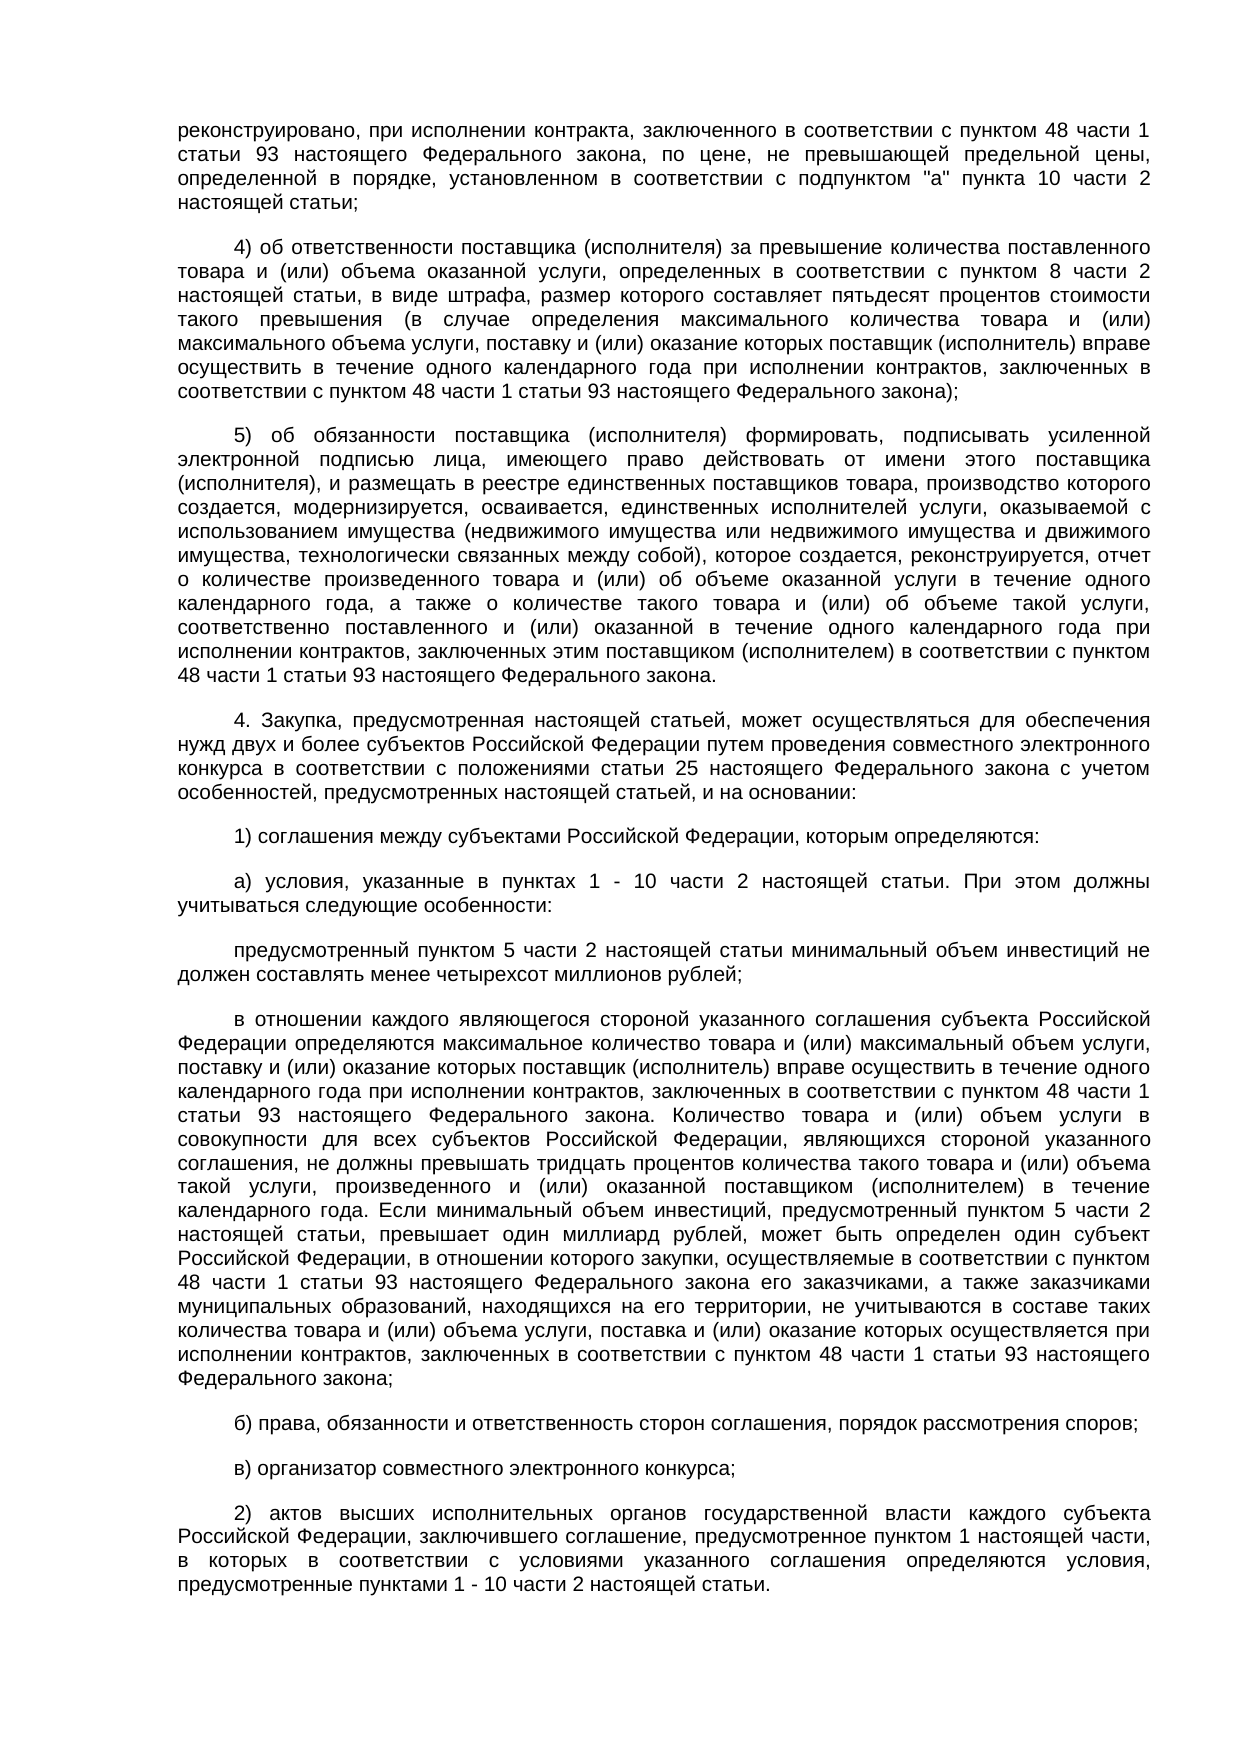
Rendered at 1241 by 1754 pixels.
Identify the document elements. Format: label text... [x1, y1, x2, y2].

text 1) соглашения между субъектами Российской Федерации, которым определяются: [177, 824, 1152, 848]
text б) права, обязанности и ответственность сторон соглашения, порядок рассмотрения споров; [177, 1411, 1152, 1435]
text предусмотренный пунктом 5 части 2 настоящей статьи минимальный объем инвестиций не должен составлять менее четырехсот миллионов рублей; [177, 938, 1152, 986]
text а) условия, указанные в пунктах 1 - 10 части 2 настоящей статьи. При этом должны учитываться следующие особенности: [177, 869, 1152, 917]
text в) организатор совместного электронного конкурса; [177, 1456, 1152, 1479]
text 4) об ответственности поставщика (исполнителя) за превышение количества поставленного товара и (или) объема оказанной услуги, определенных в соответствии с пунктом 8 части 2 настоящей статьи, в виде штрафа, размер которого составляет пятьдесят процентов стоимости такого превышения (в случае определения максимального количества товара и (или) максимального объема услуги, поставку и (или) оказание которых поставщик (исполнитель) вправе осуществить в течение одного календарного года при исполнении контрактов, заключенных в соответствии с пунктом 48 части 1 статьи 93 настоящего Федерального закона); [177, 235, 1152, 402]
text 5) об обязанности поставщика (исполнителя) формировать, подписывать усиленной электронной подписью лица, имеющего право действовать от имени этого поставщика (исполнителя), и размещать в реестре единственных поставщиков товара, производство которого создается, модернизируется, осваивается, единственных исполнителей услуги, оказываемой с использованием имущества (недвижимого имущества или недвижимого имущества и движимого имущества, технологически связанных между собой), которое создается, реконструируется, отчет о количестве произведенного товара и (или) об объеме оказанной услуги в течение одного календарного года, а также о количестве такого товара и (или) об объеме такой услуги, соответственно поставленного и (или) оказанной в течение одного календарного года при исполнении контрактов, заключенных этим поставщиком (исполнителем) в соответствии с пунктом 48 части 1 статьи 93 настоящего Федерального закона. [177, 423, 1152, 687]
text 2) актов высших исполнительных органов государственной власти каждого субъекта Российской Федерации, заключившего соглашение, предусмотренное пунктом 1 настоящей части, в которых в соответствии с условиями указанного соглашения определяются условия, предусмотренные пунктами 1 - 10 части 2 настоящей статьи. [177, 1500, 1152, 1596]
text в отношении каждого являющегося стороной указанного соглашения субъекта Российской Федерации определяются максимальное количество товара и (или) максимальный объем услуги, поставку и (или) оказание которых поставщик (исполнитель) вправе осуществить в течение одного календарного года при исполнении контрактов, заключенных в соответствии с пунктом 48 части 1 статьи 93 настоящего Федерального закона. Количество товара и (или) объем услуги в совокупности для всех субъектов Российской Федерации, являющихся стороной указанного соглашения, не должны превышать тридцать процентов количества такого товара и (или) объема такой услуги, произведенного и (или) оказанной поставщиком (исполнителем) в течение календарного года. Если минимальный объем инвестиций, предусмотренный пунктом 5 части 2 настоящей статьи, превышает один миллиард рублей, может быть определен один субъект Российской Федерации, в отношении которого закупки, осуществляемые в соответствии с пунктом 48 части 1 статьи 93 настоящего Федерального закона его заказчиками, а также заказчиками муниципальных образований, находящихся на его территории, не учитываются в составе таких количества товара и (или) объема услуги, поставка и (или) оказание которых осуществляется при исполнении контрактов, заключенных в соответствии с пунктом 48 части 1 статьи 93 настоящего Федерального закона; [177, 1007, 1152, 1390]
text 4. Закупка, предусмотренная настоящей статьей, может осуществляться для обеспечения нужд двух и более субъектов Российской Федерации путем проведения совместного электронного конкурса в соответствии с положениями статьи 25 настоящего Федерального закона с учетом особенностей, предусмотренных настоящей статьей, и на основании: [177, 708, 1152, 803]
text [177, 118, 1152, 214]
